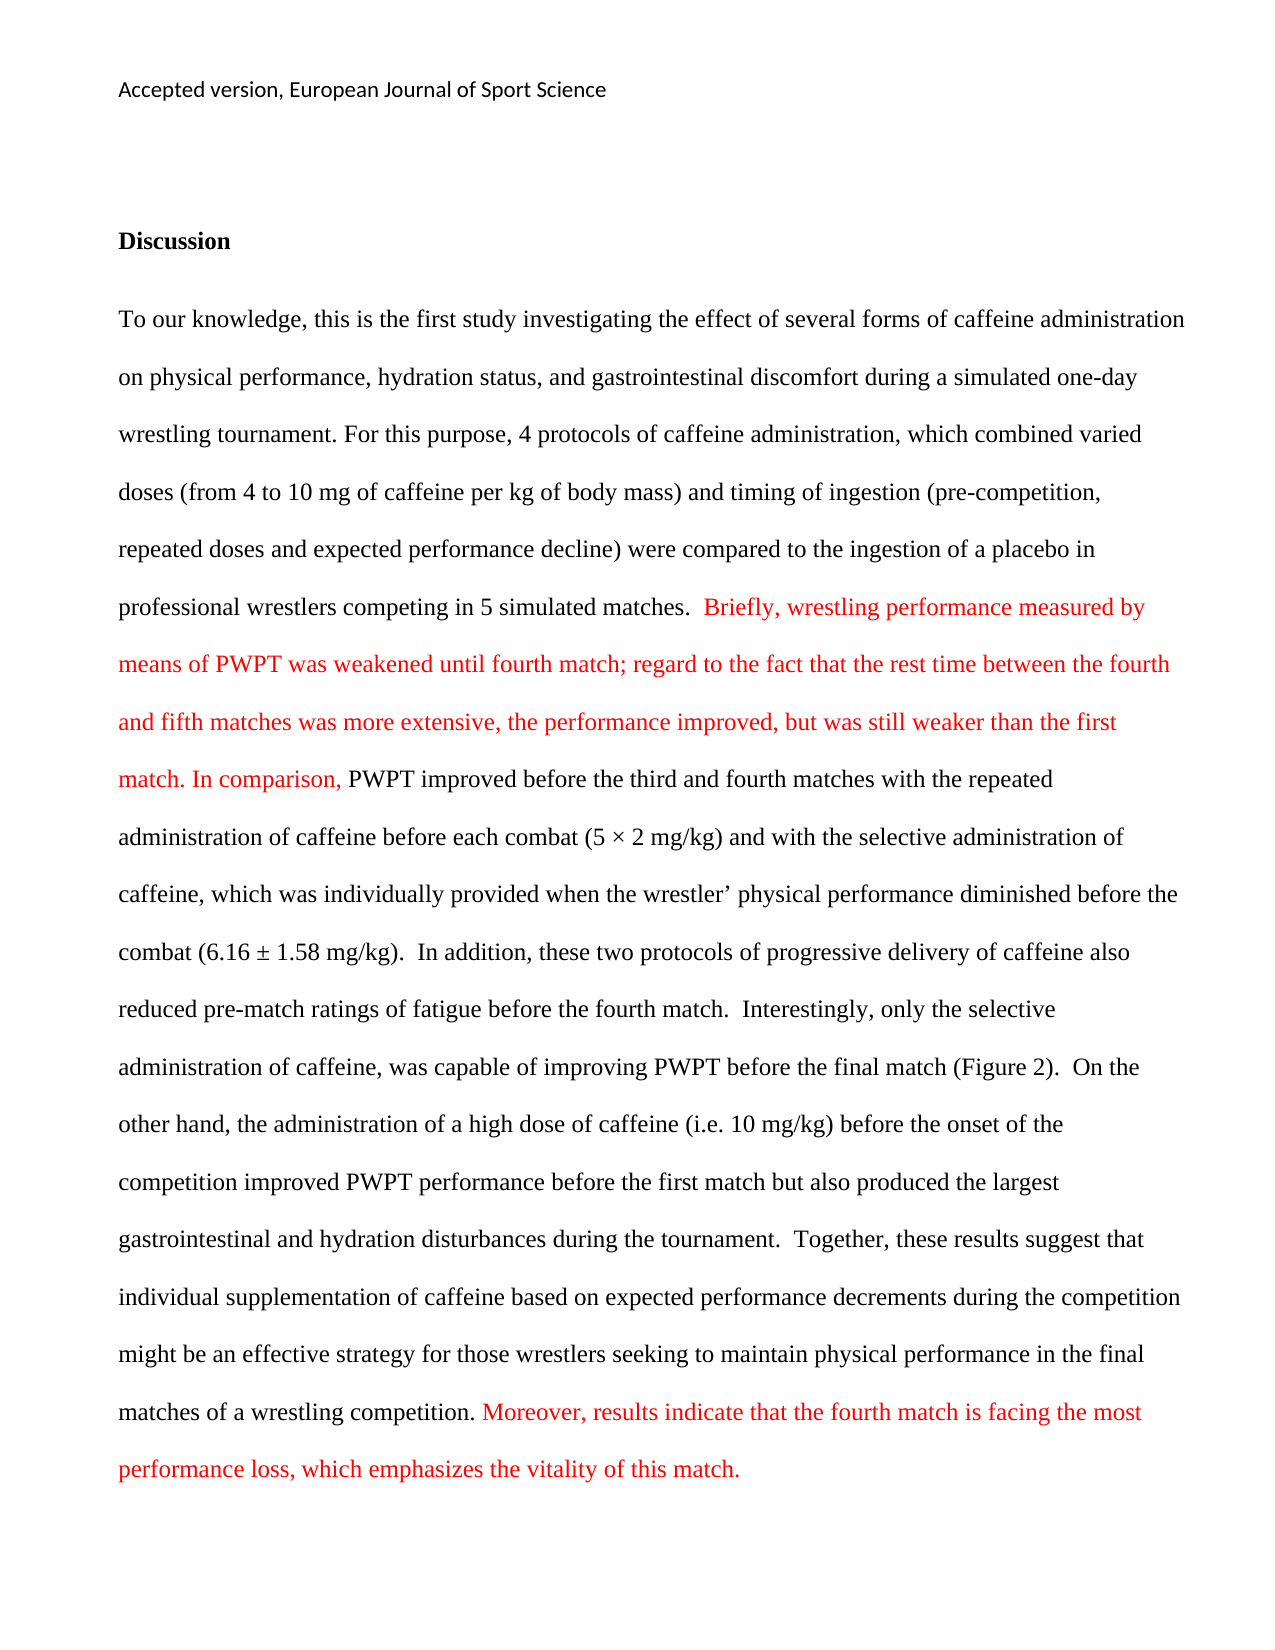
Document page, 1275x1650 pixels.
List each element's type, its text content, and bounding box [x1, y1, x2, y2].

text To our knowledge, this is the first study investigating the effect of several forms of caffeine administration on physical performance, hydration status, and gastrointestinal discomfort during a simulated one-day wrestling tournament. For this purpose, 4 protocols of caffeine administration, which combined varied doses (from 4 to 10 mg of caffeine per kg of body mass) and timing of ingestion (pre-competition, repeated doses and expected performance decline) were compared to the ingestion of a placebo in professional wrestlers competing in 5 simulated matches. Briefly, wrestling performance measured by means of PWPT was weakened until fourth match; regard to the fact that the rest time between the fourth and fifth matches was more extensive, the performance improved, but was still weaker than the first match. In comparison, PWPT improved before the third and fourth matches with the repeated administration of caffeine before each combat (5 × 2 mg/kg) and with the selective administration of caffeine, which was individually provided when the wrestler’ physical performance diminished before the combat (6.16 ± 1.58 mg/kg). In addition, these two protocols of progressive delivery of caffeine also reduced pre-match ratings of fatigue before the fourth match. Interestingly, only the selective administration of caffeine, was capable of improving PWPT before the final match (Figure 2). On the other hand, the administration of a high dose of caffeine (i.e. 10 mg/kg) before the onset of the competition improved PWPT performance before the first match but also produced the largest gastrointestinal and hydration disturbances during the tournament. Together, these results suggest that individual supplementation of caffeine based on expected performance decrements during the competition might be an effective strategy for those wrestlers seeking to maintain physical performance in the final matches of a wrestling competition. Moreover, results indicate that the fourth match is facing the most performance loss, which emphasizes the vitality of this match. [118, 304, 1186, 1483]
text Discussion [118, 226, 1186, 255]
